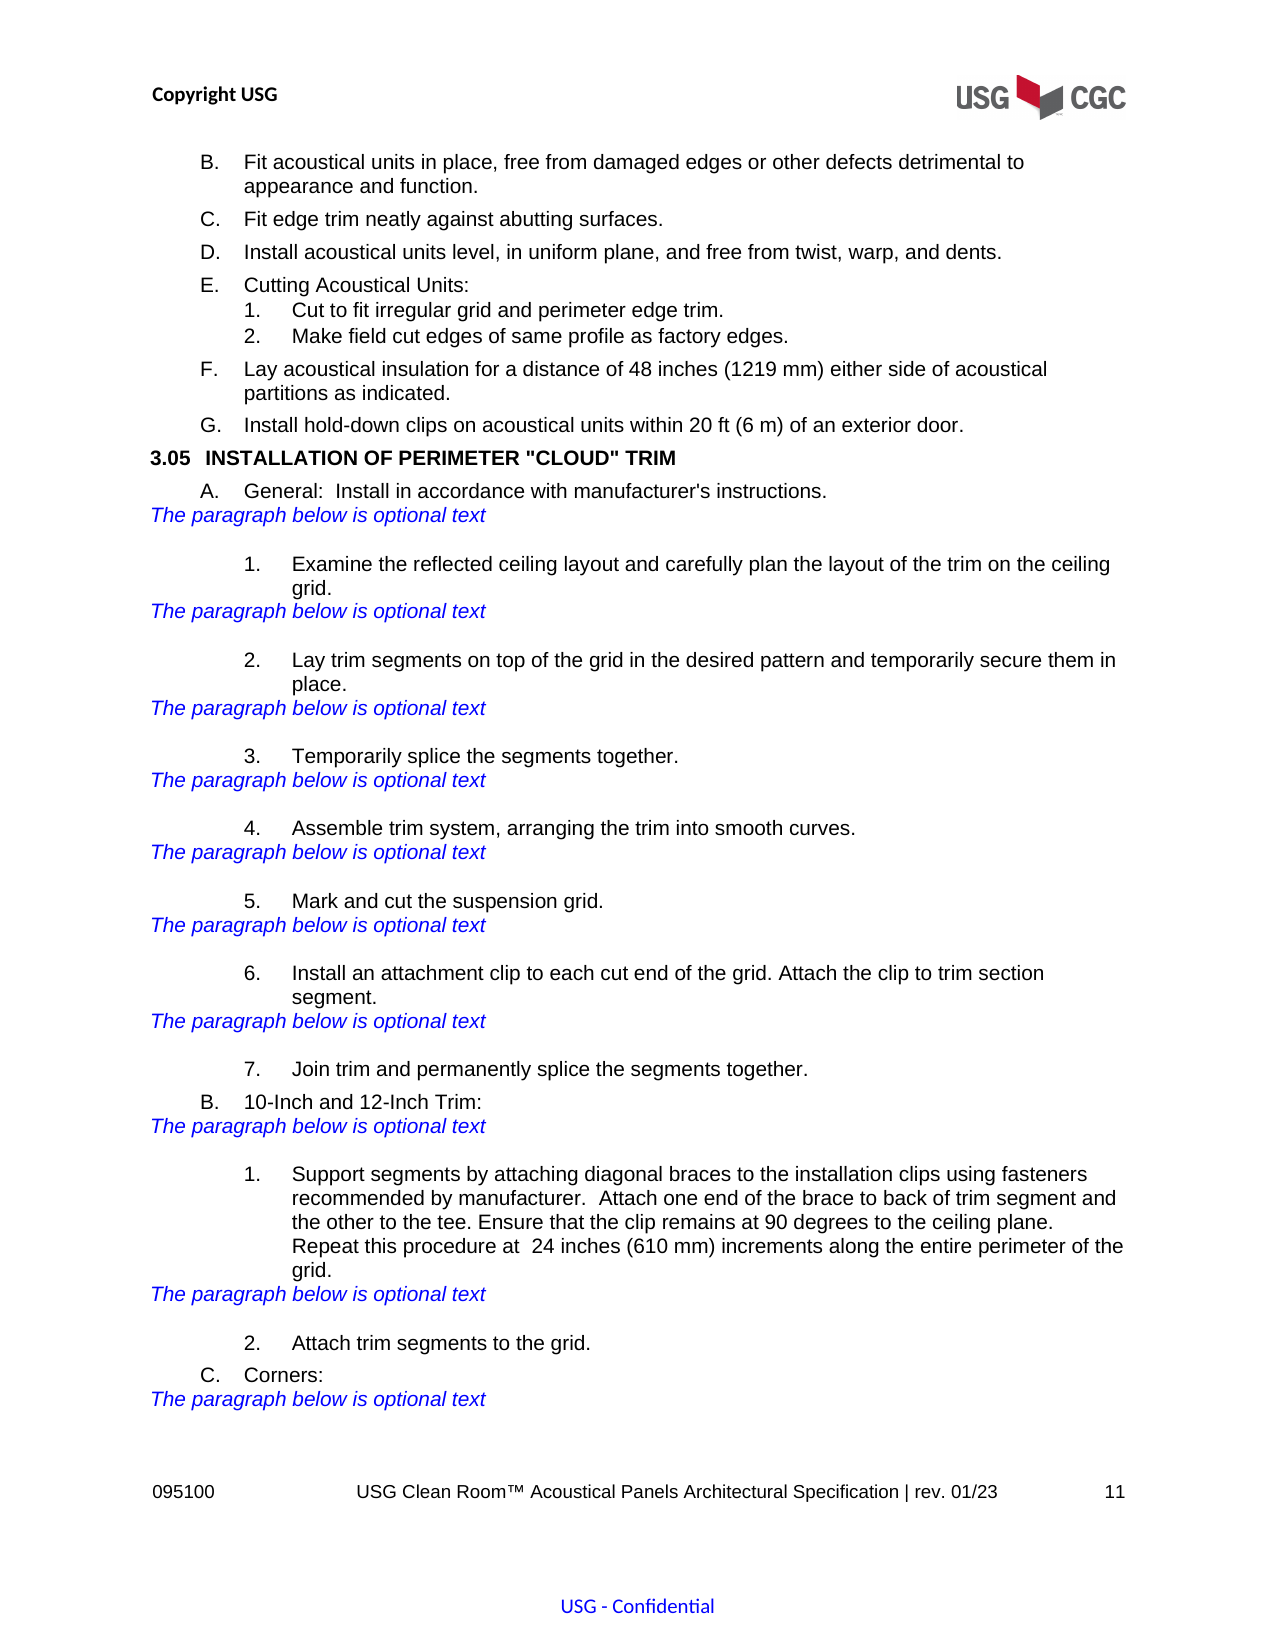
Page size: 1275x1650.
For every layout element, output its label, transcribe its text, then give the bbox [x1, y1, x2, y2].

text Make field cut edges of same profile as factory edges. [244, 323, 1125, 347]
text Lay trim segments on top of the grid in the desired pattern and temporarily secure them in place. [244, 648, 1125, 696]
list The paragraph below is optional text [150, 1009, 1125, 1033]
text Install an attachment clip to each cut end of the grid. Attach the clip to trim section segment. [244, 961, 1125, 1009]
text Temporarily splice the segments together. [244, 744, 1125, 768]
text Attach trim segments to the grid. [244, 1330, 1125, 1354]
text Cut to fit irregular grid and perimeter edge trim. [244, 298, 1125, 322]
picture [957, 75, 1126, 120]
text General: Install in accordance with manufacturer's instructions. [200, 479, 1125, 503]
list The paragraph below is optional text [150, 503, 1125, 527]
text Fit edge trim neatly against abutting surfaces. [200, 207, 1125, 231]
text Mark and cut the suspension grid. [244, 888, 1125, 912]
list The paragraph below is optional text [150, 1282, 1125, 1306]
list The paragraph below is optional text [150, 599, 1125, 623]
text Lay acoustical insulation for a distance of 48 inches (1219 mm) either side of acoustical partitions as indicated. [200, 356, 1125, 404]
text Support segments by attaching diagonal braces to the installation clips using fasteners recommended by manufacturer. Attach one end of the brace to back of trim segment and the other to the tee. Ensure that the clip remains at 90 degrees to the ceiling plane. Repeat this procedure at 24 inches (610 mm) increments along the entire perimeter of the grid. [244, 1162, 1125, 1282]
text Examine the reflected ceiling layout and carefully plan the layout of the trim on the ceiling grid. [244, 551, 1125, 599]
list The paragraph below is optional text [150, 1387, 1125, 1411]
list The paragraph below is optional text [150, 840, 1125, 864]
text Fit acoustical units in place, free from damaged edges or other defects detrimental to appearance and function. [200, 150, 1125, 198]
list The paragraph below is optional text [150, 1114, 1125, 1138]
list The paragraph below is optional text [150, 912, 1125, 936]
text Cutting Acoustical Units: [200, 273, 1125, 297]
text Assemble trim system, arranging the trim into smooth curves. [244, 816, 1125, 840]
text Install hold-down clips on acoustical units within 20 ft (6 m) of an exterior door. [200, 413, 1125, 437]
text 10-Inch and 12-Inch Trim: [200, 1090, 1125, 1114]
list The paragraph below is optional text [150, 696, 1125, 719]
list The paragraph below is optional text [150, 768, 1125, 792]
text Install acoustical units level, in uniform plane, and free from twist, warp, and dents. [200, 240, 1125, 264]
text INSTALLATION OF Perimeter "Cloud" TRIM [150, 446, 1125, 470]
text Corners: [200, 1363, 1125, 1387]
text Join trim and permanently splice the segments together. [244, 1057, 1125, 1081]
